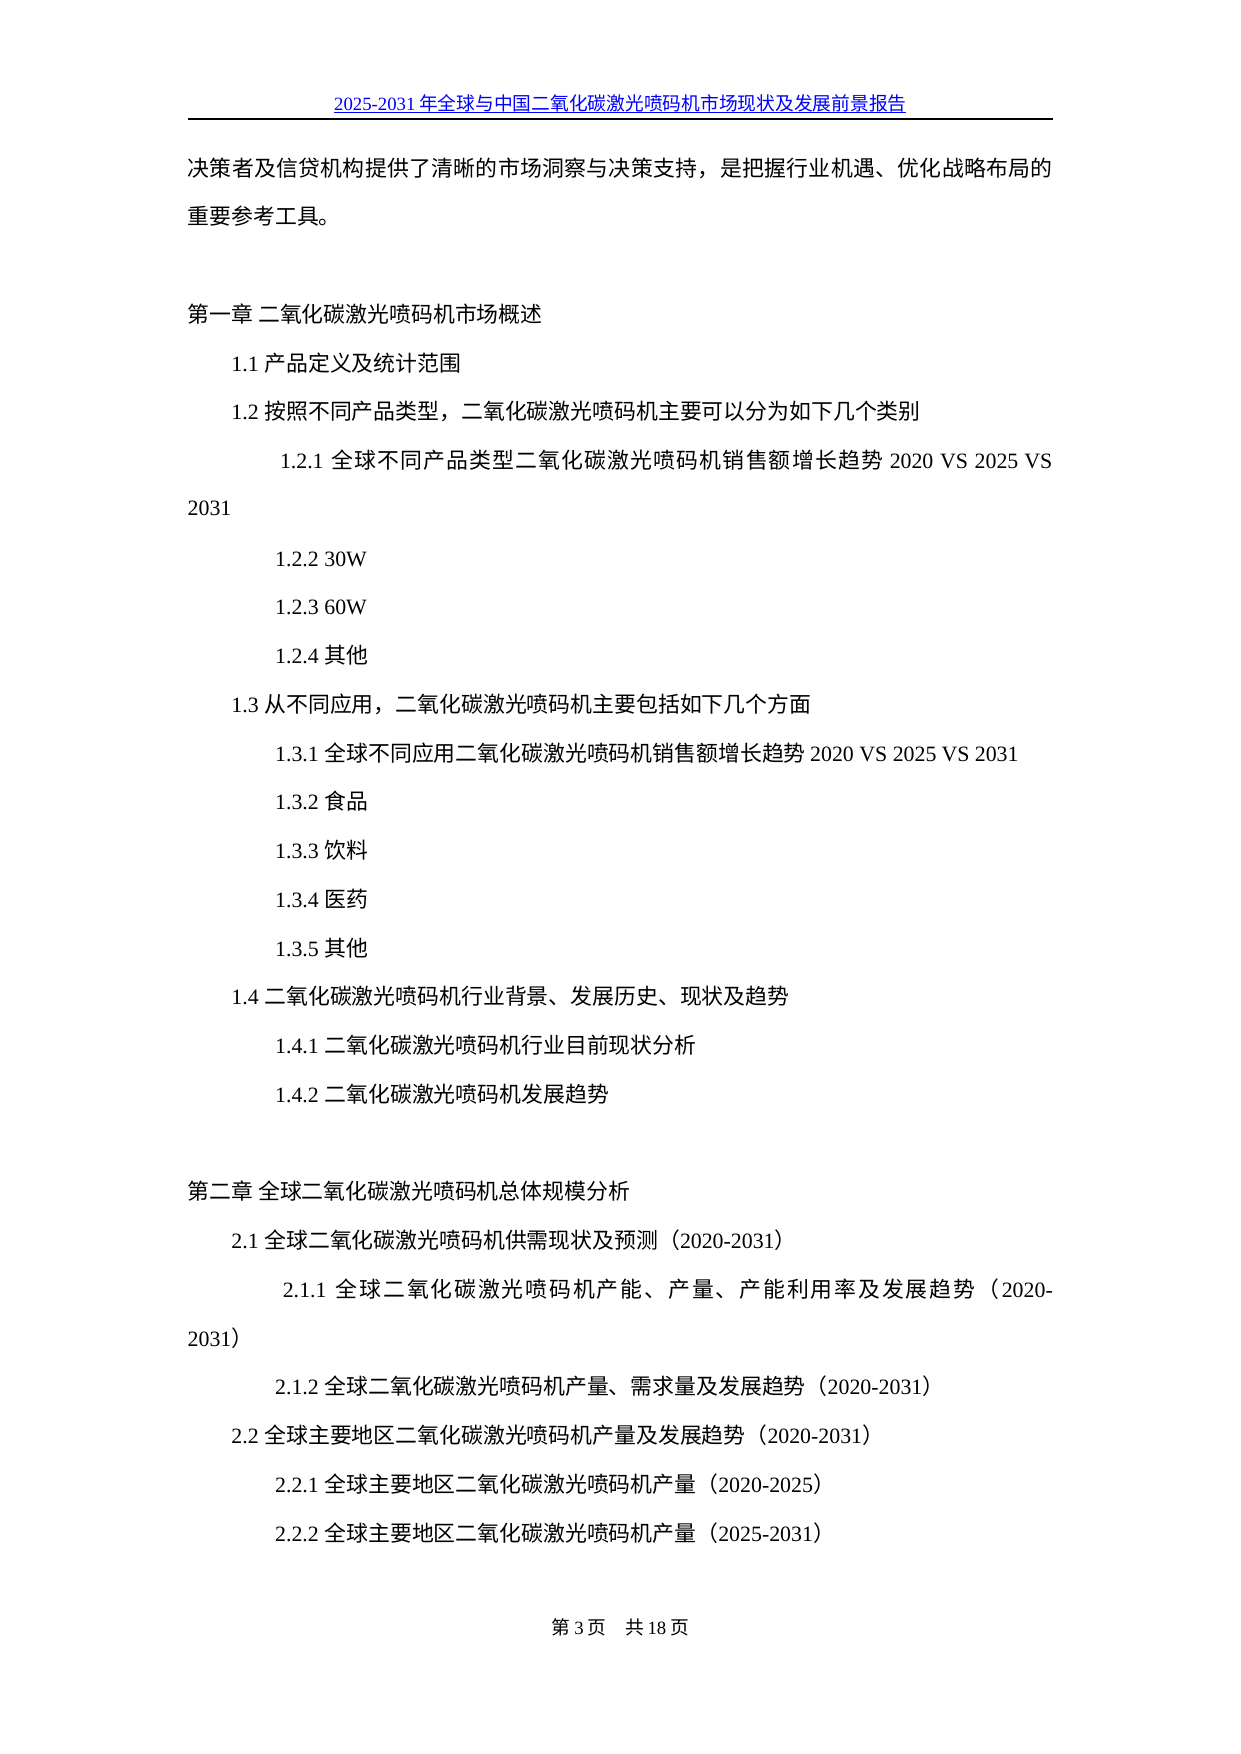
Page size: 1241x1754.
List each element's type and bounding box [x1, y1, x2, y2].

text [187, 150, 1053, 1548]
